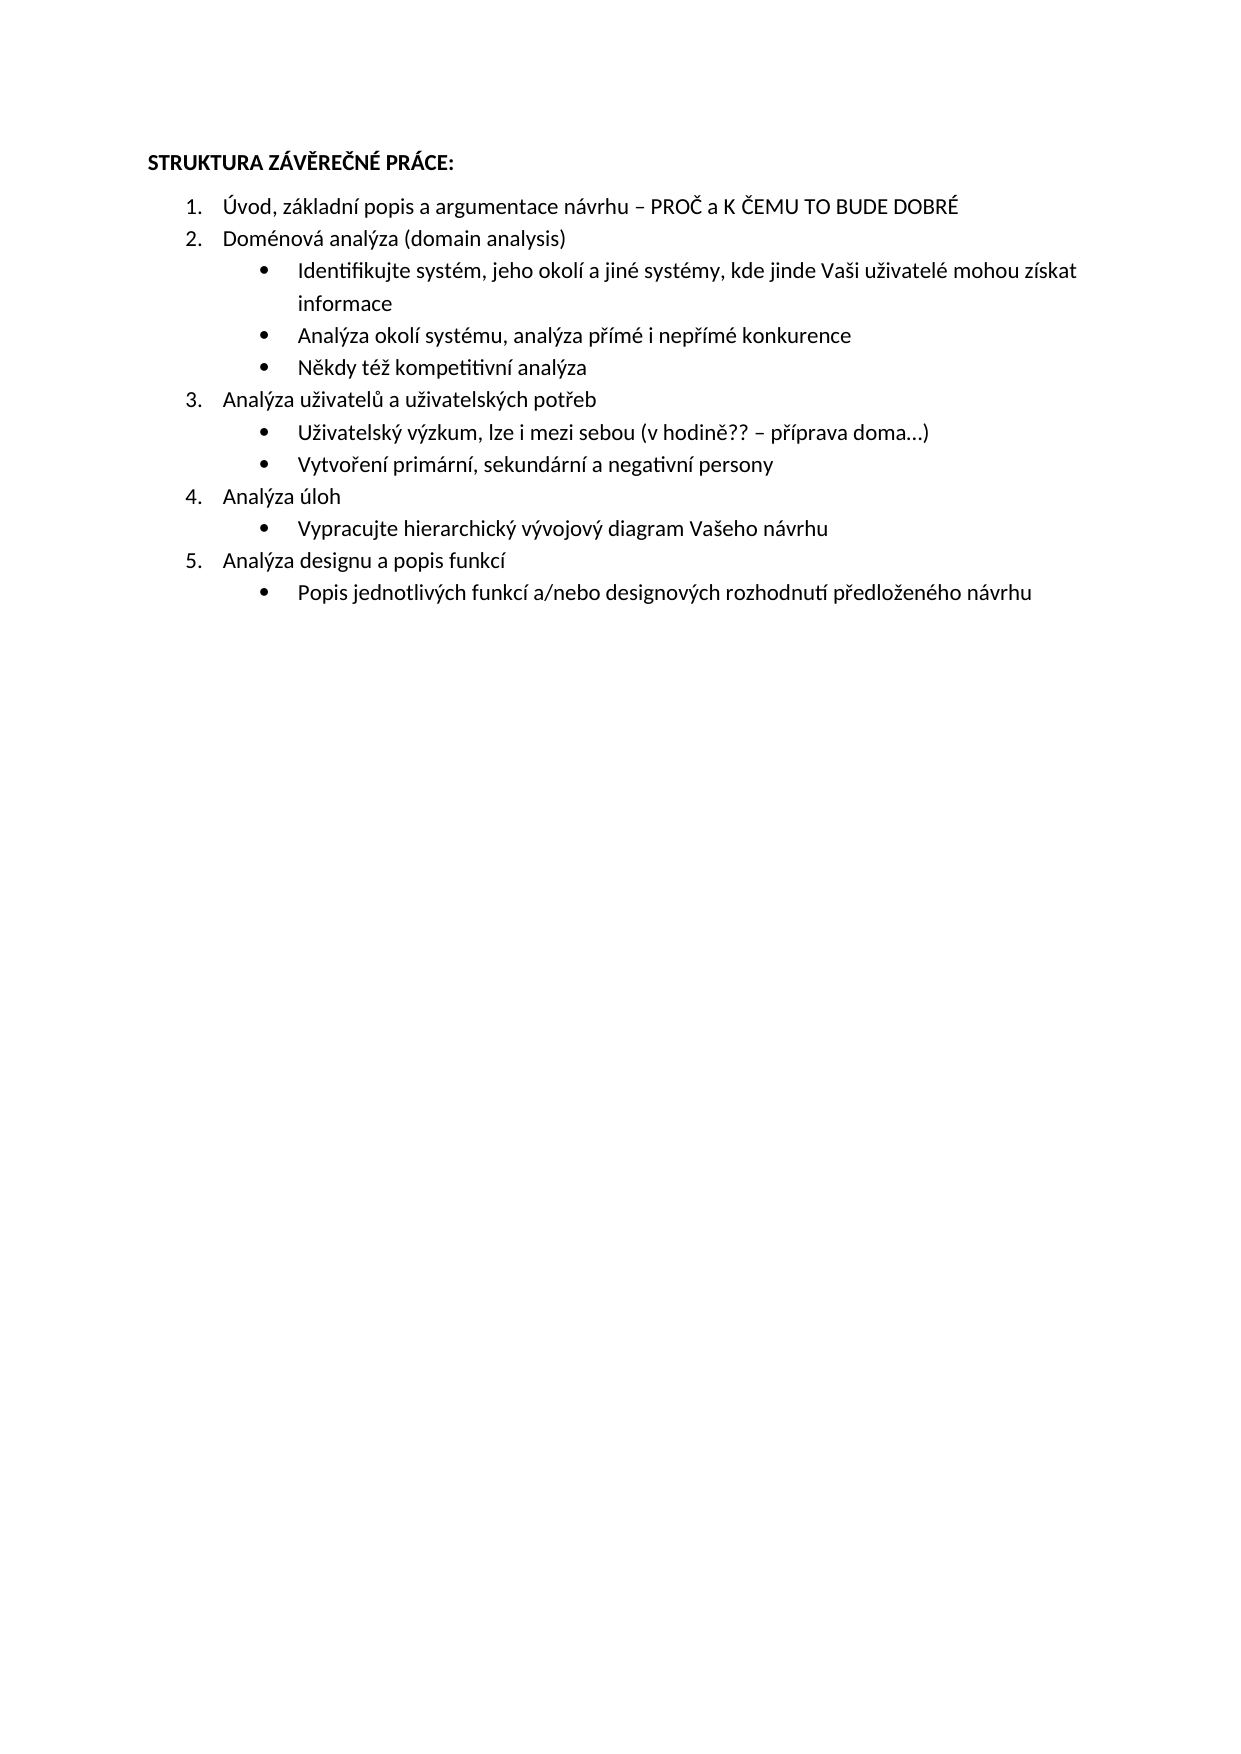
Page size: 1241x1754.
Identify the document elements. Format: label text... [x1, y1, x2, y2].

list Analýza designu a popis funkcí [185, 546, 1093, 574]
list Úvod, základní popis a argumentace návrhu – PROČ a K ČEMU TO BUDE DOBRÉ [185, 192, 1093, 220]
list Doménová analýza (domain analysis) [185, 224, 1093, 252]
text STRUKTURA ZÁVĚREČNÉ PRÁCE: [148, 148, 1093, 176]
list Popis jednotlivých funkcí a/nebo designových rozhodnutí předloženého návrhu [260, 578, 1093, 607]
list Identifikujte systém, jeho okolí a jiné systémy, kde jinde Vaši uživatelé mohou získat informace [260, 257, 1093, 317]
list Analýza okolí systému, analýza přímé i nepřímé konkurence [260, 321, 1093, 349]
list Vytvoření primární, sekundární a negativní persony [260, 450, 1093, 478]
list Vypracujte hierarchický vývojový diagram Vašeho návrhu [260, 514, 1093, 542]
list Uživatelský výzkum, lze i mezi sebou (v hodině?? – příprava doma…) [260, 418, 1093, 446]
list Analýza uživatelů a uživatelských potřeb [185, 385, 1093, 413]
list Analýza úloh [185, 482, 1093, 510]
list Někdy též kompetitivní analýza [260, 353, 1093, 381]
